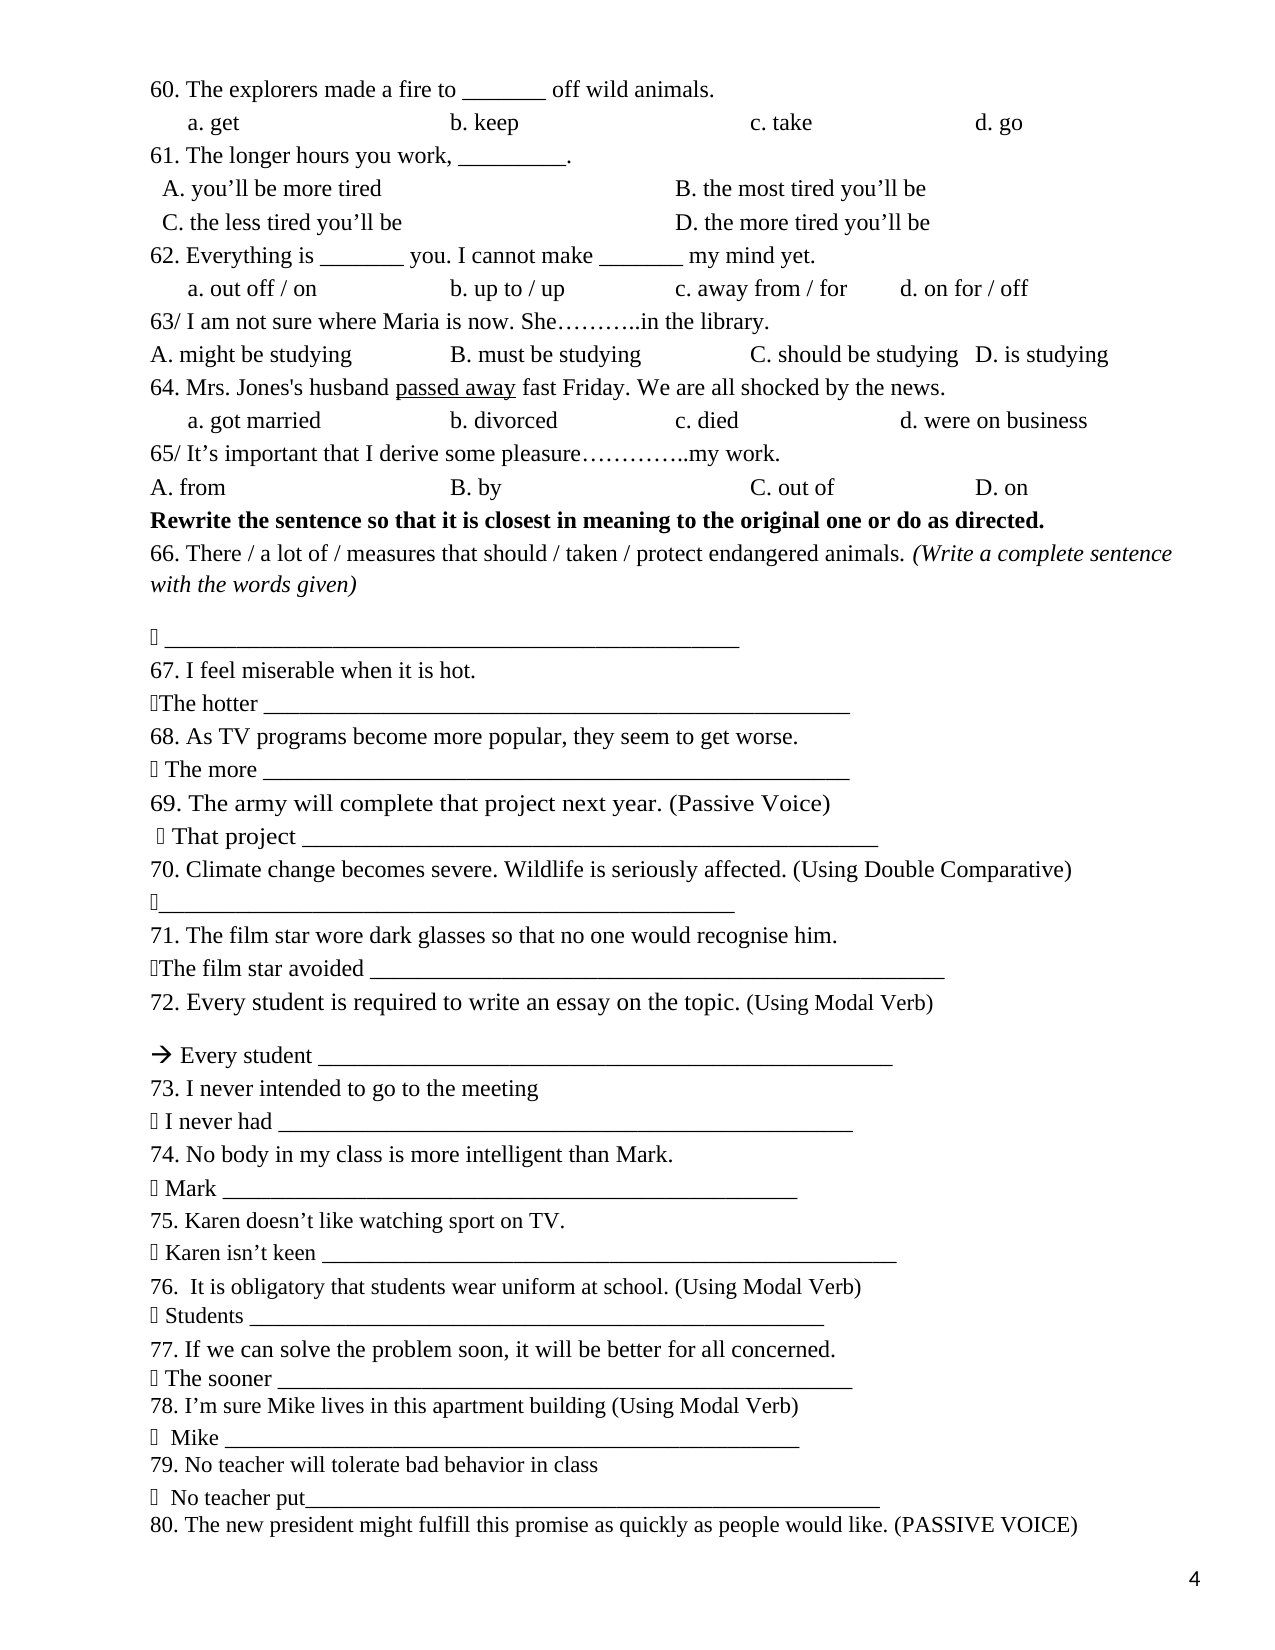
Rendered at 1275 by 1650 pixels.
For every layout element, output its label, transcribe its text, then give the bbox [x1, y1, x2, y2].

text 64. Mrs. Jones's husband passed away fast Friday. We are all shocked by the news. [150, 373, 1200, 401]
text Karen isn’t keen ________________________________________________ [150, 1238, 1200, 1266]
text Every student ________________________________________________ [150, 1041, 1200, 1069]
text The hotter _________________________________________________ [150, 689, 1200, 717]
text 60. The explorers made a fire to _______ off wild animals. [150, 75, 1200, 103]
text a. got married b. divorced c. died d. were on business [150, 406, 1200, 434]
text a. out off / on b. up to / up c. away from / for d. on for / off [150, 274, 1200, 301]
text A. you’ll be more tired B. the most tired you’ll be [150, 174, 1200, 202]
text Mark ________________________________________________ [150, 1174, 1200, 1201]
text 79. No teacher will tolerate bad behavior in class [150, 1451, 1200, 1478]
text 67. I feel miserable when it is hot. [150, 656, 1200, 684]
text a. get b. keep c. take d. go [150, 108, 1200, 136]
text 69. The army will complete that project next year. (Passive Voice) [150, 788, 1200, 816]
text Students ________________________________________________ [150, 1301, 1200, 1328]
text 70. Climate change becomes severe. Wildlife is seriously affected. (Using Double Comparative) [150, 855, 1200, 882]
text That project _____________________________________________ [150, 822, 1200, 849]
text _____________________________________________ [150, 888, 1200, 916]
text Rewrite the sentence so that it is closest in meaning to the original one or do as directed. [150, 506, 1200, 533]
text The more _________________________________________________ [150, 755, 1200, 783]
text 77. If we can solve the problem soon, it will be better for all concerned. [150, 1334, 1200, 1363]
text 80. The new president might fulfill this promise as quickly as people would like. (PASSIVE VOICE) [150, 1511, 1200, 1537]
text A. might be studying B. must be studying C. should be studying D. is studying [150, 340, 1200, 368]
text The sooner ________________________________________________ [150, 1363, 1200, 1392]
text The film star avoided ________________________________________________ [150, 954, 1200, 982]
text 68. As TV programs become more popular, they seem to get worse. [150, 722, 1200, 750]
text Mike ________________________________________________ [150, 1422, 1200, 1451]
text ________________________________________________ [150, 623, 1200, 651]
text A. from B. by C. out of D. on [150, 472, 1200, 500]
text 72. Every student is required to write an essay on the topic. (Using Modal Verb) [150, 987, 1200, 1016]
text 75. Karen doesn’t like watching sport on TV. [150, 1207, 1200, 1233]
text 66. There / a lot of / measures that should / taken / protect endangered animals. (Write a complete sentence with the words given) [150, 539, 1200, 598]
text 74. No body in my class is more intelligent than Mark. [150, 1141, 1200, 1168]
text C. the less tired you’ll be D. the more tired you’ll be [150, 207, 1200, 235]
text 78. I’m sure Mike lives in this apartment building (Using Modal Verb) [150, 1392, 1200, 1418]
text 63/ I am not sure where Maria is now. She………..in the library. [150, 307, 1200, 334]
text 61. The longer hours you work, _________. [150, 141, 1200, 169]
text 62. Everything is _______ you. I cannot make _______ my mind yet. [150, 241, 1200, 268]
text 65/ It’s important that I derive some pleasure…………..my work. [150, 439, 1200, 467]
text 76. It is obligatory that students wear uniform at school. (Using Modal Verb) [150, 1271, 1200, 1301]
text I never had ________________________________________________ [150, 1107, 1200, 1135]
text No teacher put________________________________________________ [150, 1482, 1200, 1511]
text 73. I never intended to go to the meeting [150, 1074, 1200, 1102]
text 71. The film star wore dark glasses so that no one would recognise him. [150, 921, 1200, 949]
